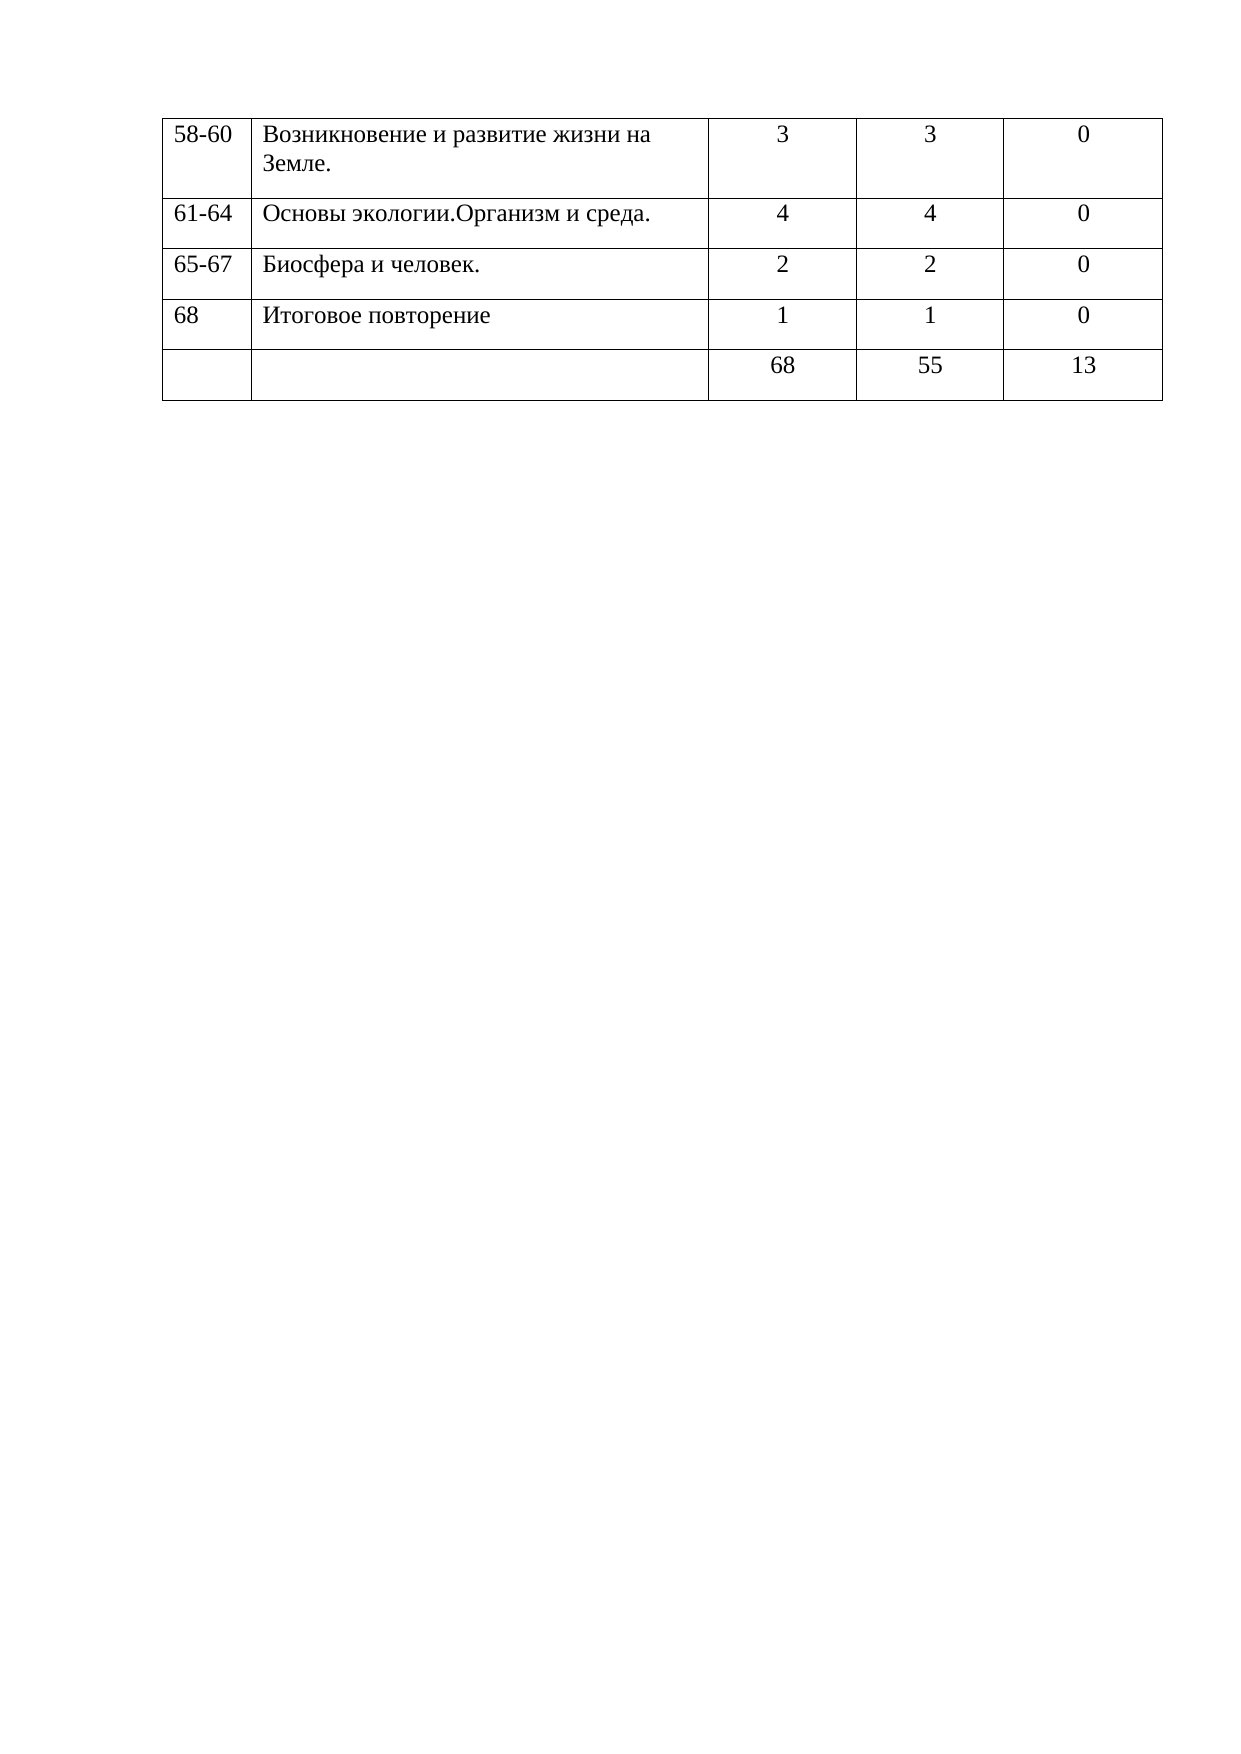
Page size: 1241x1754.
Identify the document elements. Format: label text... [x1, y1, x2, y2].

table_cell 55 [857, 350, 1003, 400]
table_cell 3 [709, 119, 856, 197]
table_cell 0 [1004, 300, 1162, 349]
table_cell Основы экологии.Организм и среда. [252, 199, 708, 248]
table_cell Биосфера и человек. [252, 249, 708, 299]
table_cell 65-67 [163, 249, 251, 299]
table_cell 1 [857, 300, 1003, 349]
table_cell 68 [163, 300, 251, 349]
table_cell 2 [857, 249, 1003, 299]
table_cell 61-64 [163, 199, 251, 248]
table_cell 68 [709, 350, 856, 400]
table_cell [163, 350, 251, 400]
table_cell Возникновение и развитие жизни на Земле. [252, 119, 708, 197]
table_cell 13 [1004, 350, 1162, 400]
table_cell 0 [1004, 119, 1162, 197]
table_cell [252, 350, 708, 400]
table_cell 0 [1004, 249, 1162, 299]
table_cell 4 [857, 199, 1003, 248]
table_cell 0 [1004, 199, 1162, 248]
table_cell 1 [709, 300, 856, 349]
table_cell Итоговое повторение [252, 300, 708, 349]
table_cell 3 [857, 119, 1003, 197]
table_cell 4 [709, 199, 856, 248]
table_cell 58-60 [163, 119, 251, 197]
table_cell 2 [709, 249, 856, 299]
